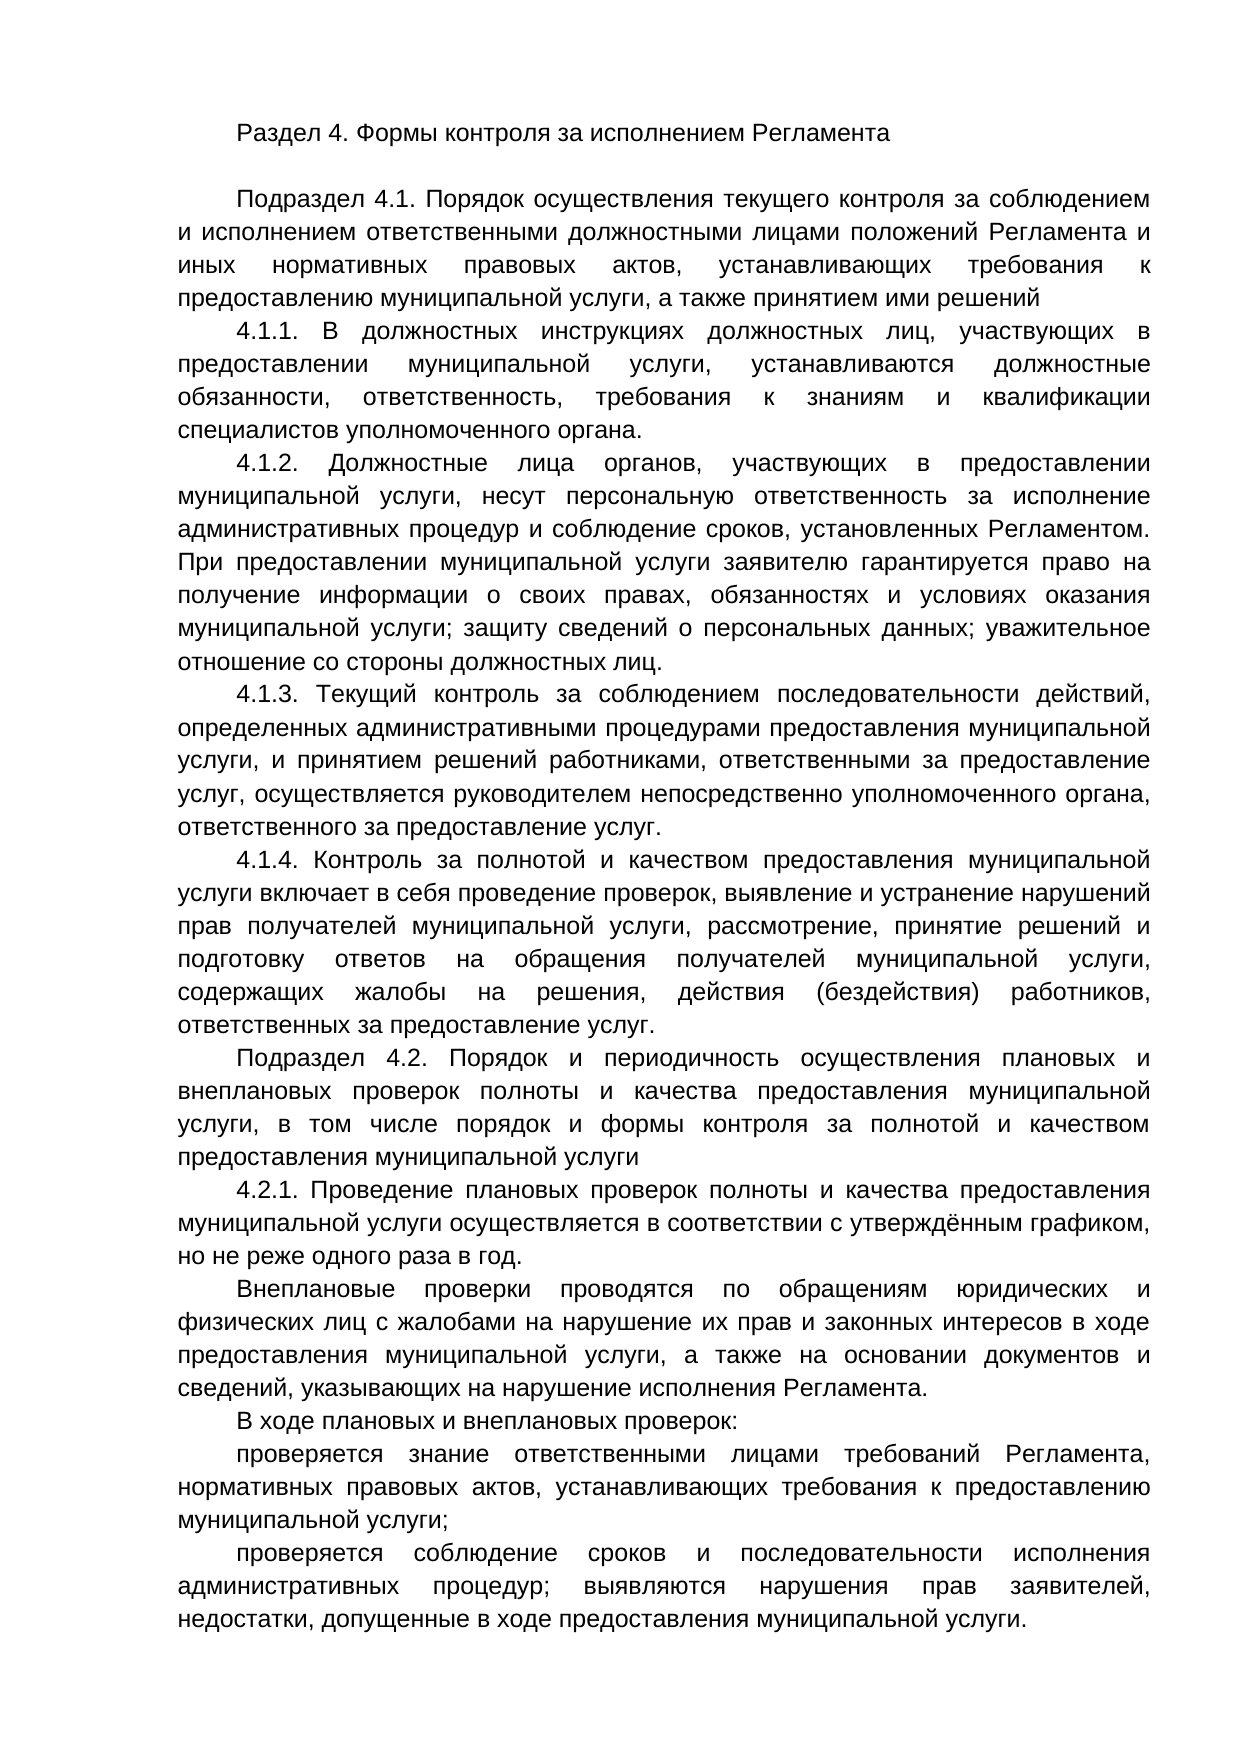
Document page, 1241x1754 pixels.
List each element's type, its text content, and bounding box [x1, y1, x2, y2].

text Подраздел 4.2. Порядок и периодичность осуществления плановых и внеплановых проверок полноты и качества предоставления муниципальной услуги, в том числе порядок и формы контроля за полнотой и качеством предоставления муниципальной услуги [177, 1043, 1152, 1171]
text 4.1.2. Должностные лица органов, участвующих в предоставлении муниципальной услуги, несут персональную ответственность за исполнение административных процедур и соблюдение сроков, установленных Регламентом. При предоставлении муниципальной услуги заявителю гарантируется право на получение информации о своих правах, обязанностях и условиях оказания муниципальной услуги; защиту сведений о персональных данных; уважительное отношение со стороны должностных лиц. [177, 448, 1152, 675]
text В ходе плановых и внеплановых проверок: [177, 1406, 1152, 1435]
text Внеплановые проверки проводятся по обращениям юридических и физических лиц с жалобами на нарушение их прав и законных интересов в ходе предоставления муниципальной услуги, а также на основании документов и сведений, указывающих на нарушение исполнения Регламента. [177, 1274, 1152, 1402]
text Подраздел 4.1. Порядок осуществления текущего контроля за соблюдением и исполнением ответственными должностными лицами положений Регламента и иных нормативных правовых актов, устанавливающих требования к предоставлению муниципальной услуги, а также принятием ими решений [177, 184, 1152, 312]
text проверяется знание ответственными лицами требований Регламента, нормативных правовых актов, устанавливающих требования к предоставлению муниципальной услуги; [177, 1439, 1152, 1534]
text 4.1.1. В должностных инструкциях должностных лиц, участвующих в предоставлении муниципальной услуги, устанавливаются должностные обязанности, ответственность, требования к знаниям и квалификации специалистов уполномоченного органа. [177, 316, 1152, 444]
text 4.1.3. Текущий контроль за соблюдением последовательности действий, определенных административными процедурами предоставления муниципальной услуги, и принятием решений работниками, ответственными за предоставление услуг, осуществляется руководителем непосредственно уполномоченного органа, ответственного за предоставление услуг. [177, 679, 1152, 840]
text Раздел 4. Формы контроля за исполнением Регламента [177, 118, 1152, 147]
text проверяется соблюдение сроков и последовательности исполнения административных процедур; выявляются нарушения прав заявителей, недостатки, допущенные в ходе предоставления муниципальной услуги. [177, 1538, 1152, 1633]
text 4.1.4. Контроль за полнотой и качеством предоставления муниципальной услуги включает в себя проведение проверок, выявление и устранение нарушений прав получателей муниципальной услуги, рассмотрение, принятие решений и подготовку ответов на обращения получателей муниципальной услуги, содержащих жалобы на решения, действия (бездействия) работников, ответственных за предоставление услуг. [177, 844, 1152, 1038]
text 4.2.1. Проведение плановых проверок полноты и качества предоставления муниципальной услуги осуществляется в соответствии с утверждённым графиком, но не реже одного раза в год. [177, 1175, 1152, 1269]
